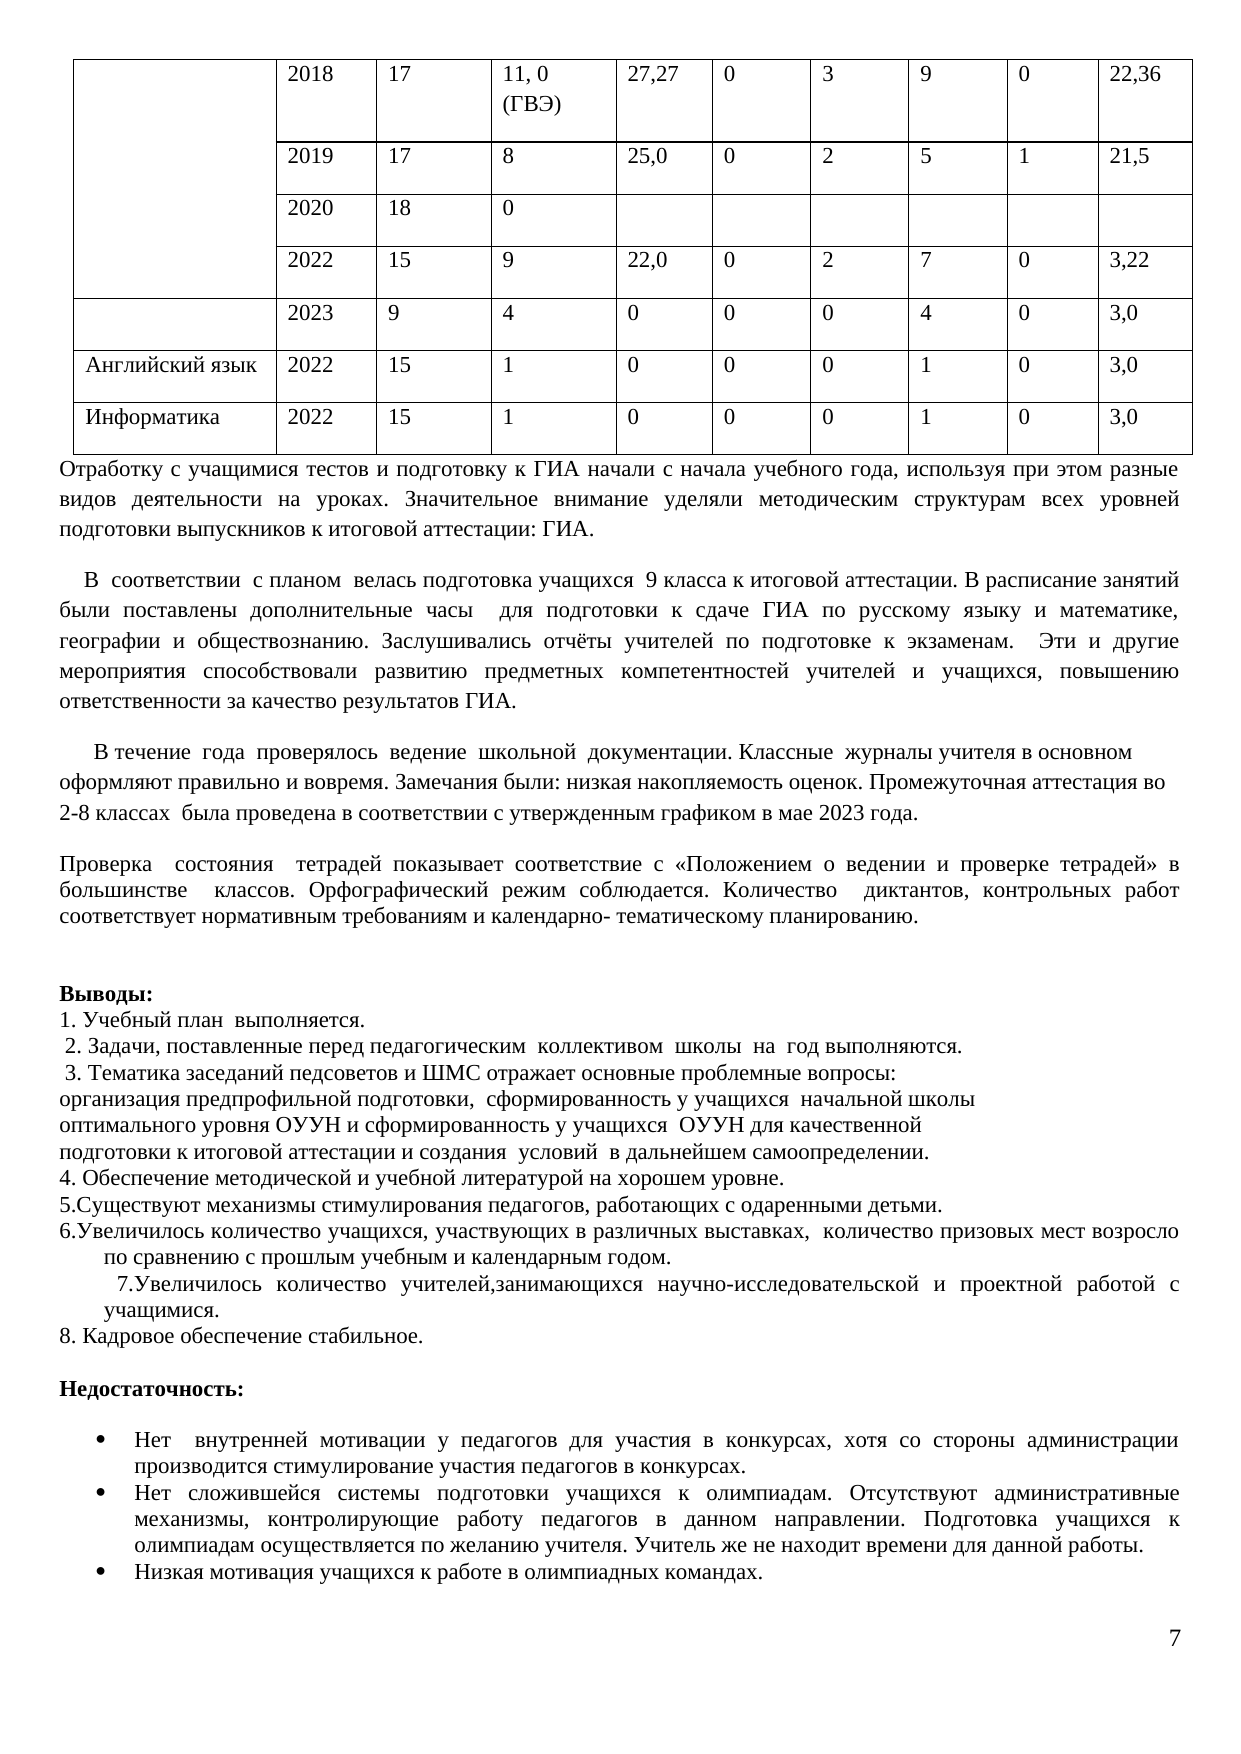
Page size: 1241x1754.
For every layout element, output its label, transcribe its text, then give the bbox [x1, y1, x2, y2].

table_cell 0 [1008, 60, 1098, 141]
text 5.Существуют механизмы стимулирования педагогов, работающих с одаренными детьми. [59, 1191, 1181, 1217]
table_cell 0 [811, 403, 908, 454]
table_cell 0 [713, 247, 810, 298]
list Нет сложившейся системы подготовки учащихся к олимпиадам. Отсутствуют административные механизмы, контролирующие работу педагогов в данном направлении. Подготовка учащихся к олимпиадам осуществляется по желанию учителя. Учитель же не находит времени для данной работы. [97, 1479, 1181, 1558]
table_cell Информатика [74, 403, 276, 454]
table_cell 3,0 [1099, 299, 1192, 350]
table_cell 21,5 [1099, 143, 1192, 193]
table_cell 15 [377, 351, 491, 402]
table_cell 1 [492, 403, 616, 454]
table_cell 9 [377, 299, 491, 350]
table_cell 15 [377, 403, 491, 454]
table_cell 4 [492, 299, 616, 350]
table_cell 0 [713, 403, 810, 454]
table_cell 0 [617, 403, 712, 454]
table_cell 0 [713, 60, 810, 141]
table_cell 2019 [277, 143, 376, 193]
table_cell 2022 [277, 351, 376, 402]
table_cell 0 [1008, 247, 1098, 298]
table_cell 8 [492, 143, 616, 193]
table_cell 4 [909, 299, 1007, 350]
table_cell 1 [492, 351, 616, 402]
text В соответствии с планом велась подготовка учащихся 9 класса к итоговой аттестации. В расписание занятий были поставлены дополнительные часы для подготовки к сдаче ГИА по русскому языку и математике, географии и обществознанию. Заслушивались отчёты учителей по подготовке к экзаменам. Эти и другие мероприятия способствовали развитию предметных компетентностей учителей и учащихся, повышению ответственности за качество результатов ГИА. [59, 566, 1181, 713]
table_cell [74, 299, 276, 350]
text 4. Обеспечение методической и учебной литературой на хорошем уровне. [59, 1164, 1181, 1191]
table_cell 27,27 [617, 60, 712, 141]
table_cell 0 [811, 299, 908, 350]
table_cell 11, 0 (ГВЭ) [492, 60, 616, 141]
table_cell 18 [377, 195, 491, 246]
text Выводы: [59, 980, 1181, 1006]
table_cell 1 [909, 351, 1007, 402]
text 2. Задачи, поставленные перед педагогическим коллективом школы на год выполняются. [59, 1032, 1181, 1059]
text подготовки к итоговой аттестации и создания условий в дальнейшем самоопределении. [59, 1138, 1181, 1164]
table_cell 3,22 [1099, 247, 1192, 298]
table_cell 17 [377, 143, 491, 193]
text 7.Увеличилось количество учителей,занимающихся научно-исследовательской и проектной работой с учащимися. [59, 1270, 1181, 1322]
table_cell 0 [1008, 351, 1098, 402]
table_cell [1099, 195, 1192, 246]
text Проверка состояния тетрадей показывает соответствие с «Положением о ведении и проверке тетрадей» в большинстве классов. Орфографический режим соблюдается. Количество диктантов, контрольных работ соответствует нормативным требованиям и календарно- тематическому планированию. [59, 850, 1181, 929]
table_cell [1008, 195, 1098, 246]
table_cell [909, 195, 1007, 246]
table_cell 0 [617, 351, 712, 402]
table_cell 22,36 [1099, 60, 1192, 141]
table_cell 0 [617, 299, 712, 350]
table_cell 7 [909, 247, 1007, 298]
table_cell 3 [811, 60, 908, 141]
table_cell 2022 [277, 247, 376, 298]
table_cell 2020 [277, 195, 376, 246]
table_cell 9 [909, 60, 1007, 141]
table_cell 0 [1008, 403, 1098, 454]
table_cell 2022 [277, 403, 376, 454]
text 1. Учебный план выполняется. [59, 1006, 1181, 1032]
table_cell 1 [909, 403, 1007, 454]
text оптимального уровня ОУУН и сформированность у учащихся ОУУН для качественной [59, 1112, 1181, 1138]
table_cell 0 [811, 351, 908, 402]
table_cell [811, 195, 908, 246]
table_cell 0 [713, 351, 810, 402]
table_cell 15 [377, 247, 491, 298]
table_cell 0 [1008, 299, 1098, 350]
table_cell 0 [713, 143, 810, 193]
table_cell [617, 195, 712, 246]
text Недостаточность: [59, 1375, 1181, 1401]
table_cell 2023 [277, 299, 376, 350]
table_cell 2 [811, 143, 908, 193]
list Нет внутренней мотивации у педагогов для участия в конкурсах, хотя со стороны администрации производится стимулирование участия педагогов в конкурсах. [97, 1426, 1181, 1479]
list Низкая мотивация учащихся к работе в олимпиадных командах. [97, 1558, 1181, 1584]
table_cell 3,0 [1099, 351, 1192, 402]
table_cell 5 [909, 143, 1007, 193]
table_cell 25,0 [617, 143, 712, 193]
table_cell 17 [377, 60, 491, 141]
table_cell 0 [713, 299, 810, 350]
table_cell 2018 [277, 60, 376, 141]
text В течение года проверялось ведение школьной документации. Классные журналы учителя в основном оформляют правильно и вовремя. Замечания были: низкая накопляемость оценок. Промежуточная аттестация во 2-8 классах была проведена в соответствии с утвержденным графиком в мае 2023 года. [59, 738, 1181, 825]
table_cell 0 [492, 195, 616, 246]
text 8. Кадровое обеспечение стабильное. [59, 1322, 1181, 1349]
text Отработку с учащимися тестов и подготовку к ГИА начали с начала учебного года, используя при этом разные видов деятельности на уроках. Значительное внимание уделяли методическим структурам всех уровней подготовки выпускников к итоговой аттестации: ГИА. [59, 455, 1181, 542]
table_cell 22,0 [617, 247, 712, 298]
text 6.Увеличилось количество учащихся, участвующих в различных выставках, количество призовых мест возросло по сравнению с прошлым учебным и календарным годом. [59, 1217, 1181, 1270]
table_cell [713, 195, 810, 246]
text 3. Тематика заседаний педсоветов и ШМС отражает основные проблемные вопросы: [59, 1059, 1181, 1085]
table_cell 1 [1008, 143, 1098, 193]
table_cell 9 [492, 247, 616, 298]
text организация предпрофильной подготовки, сформированность у учащихся начальной школы [59, 1085, 1181, 1112]
table_cell 3,0 [1099, 403, 1192, 454]
table_cell Английский язык [74, 351, 276, 402]
table_cell 2 [811, 247, 908, 298]
